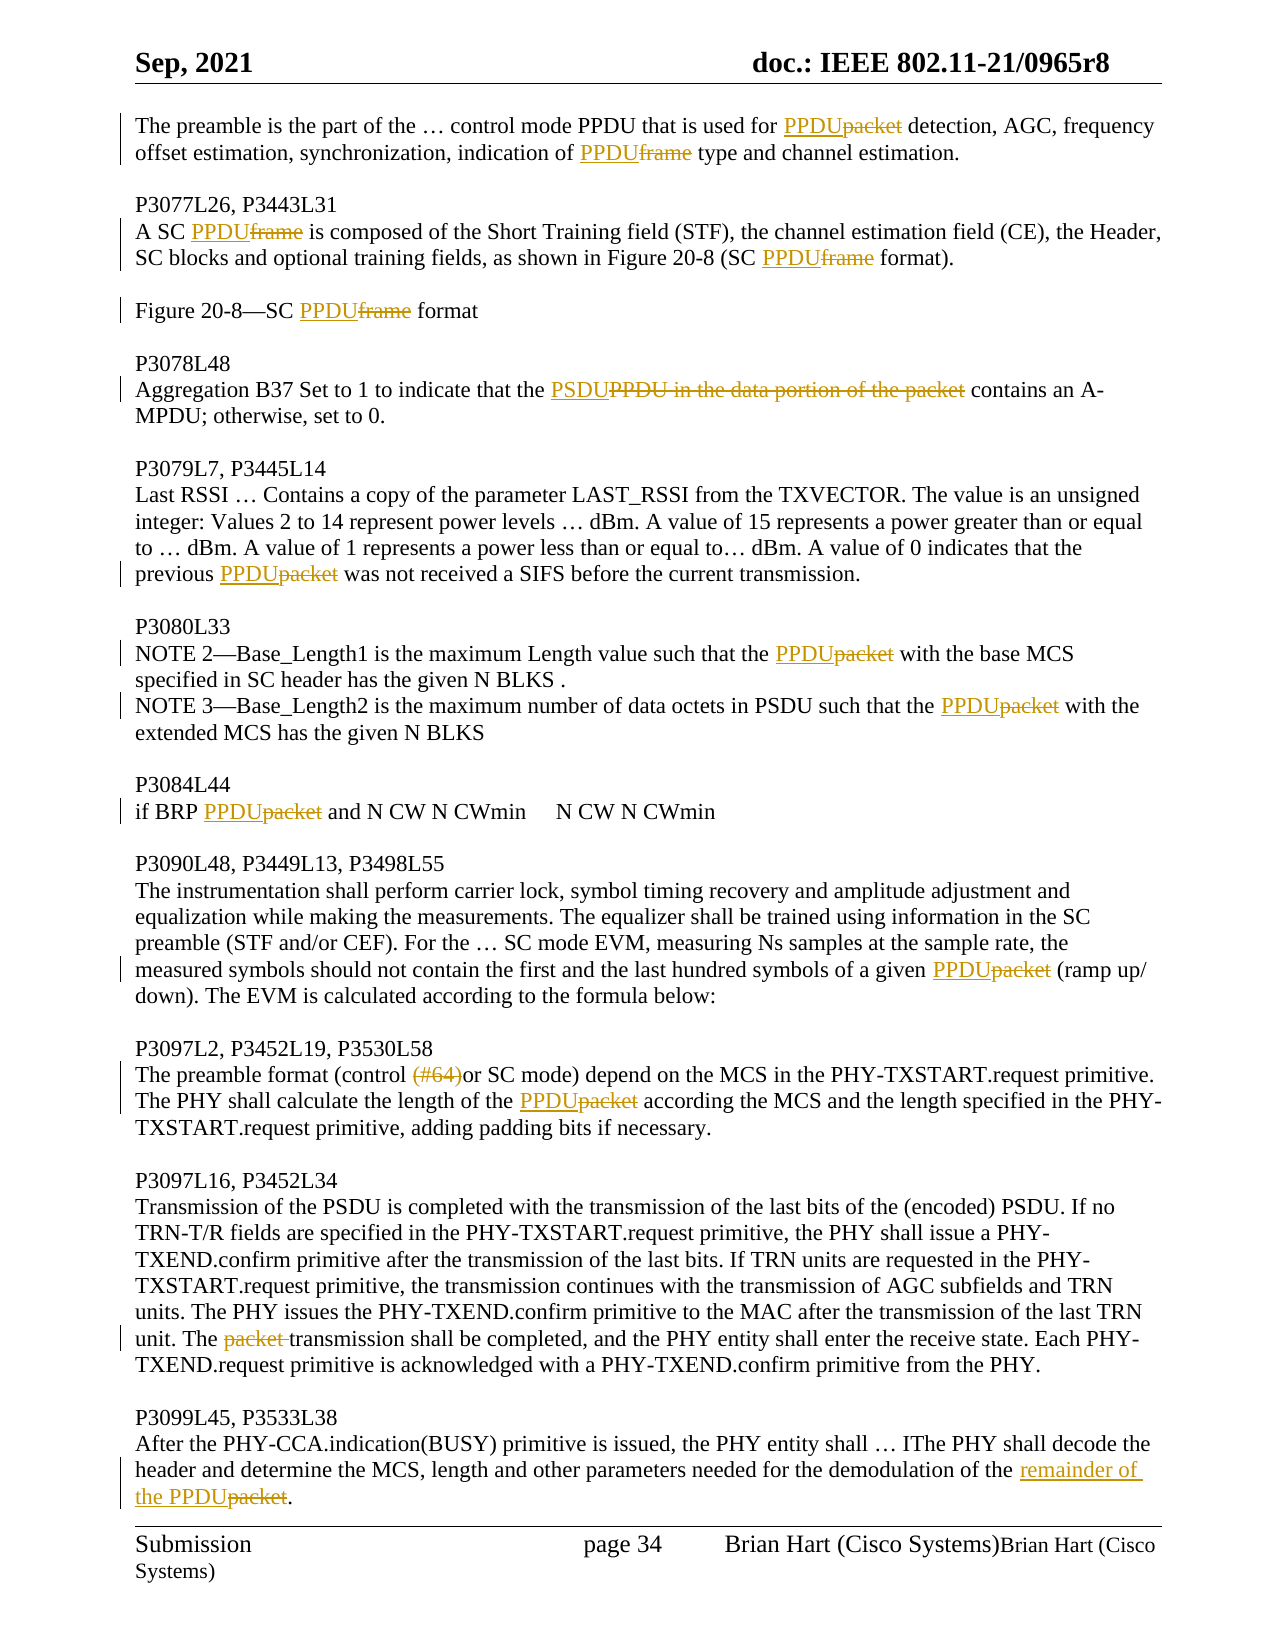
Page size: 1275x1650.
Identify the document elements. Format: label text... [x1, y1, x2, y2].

text Transmission of the PSDU is completed with the transmission of the last bits of the (encoded) PSDU. If no TRN-T/R fields are specified in the PHY-TXSTART.request primitive, the PHY shall issue a PHY- TXEND.confirm primitive after the transmission of the last bits. If TRN units are requested in the PHY- TXSTART.request primitive, the transmission continues with the transmission of AGC subfields and TRN units. The PHY issues the PHY-TXEND.confirm primitive to the MAC after the transmission of the last TRN unit. The transmission shall be completed, and the PHY entity shall enter the receive state. Each PHY-TXEND.request primitive is acknowledged with a PHY-TXEND.confirm primitive from the PHY. [135, 1193, 1162, 1377]
text P3078L48 [135, 350, 1162, 376]
text The instrumentation shall perform carrier lock, symbol timing recovery and amplitude adjustment and equalization while making the measurements. The equalizer shall be trained using information in the SC preamble (STF and/or CEF). For the … SC mode EVM, measuring Ns samples at the sample rate, the measured symbols should not contain the first and the last hundred symbols of a given (ramp up/ down). The EVM is calculated according to the formula below: [135, 877, 1162, 1008]
text Figure 20-8—SC format [135, 297, 1162, 323]
text P3080L33 [135, 613, 1162, 639]
text P3090L48, P3449L13, P3498L55 [135, 850, 1162, 877]
text if BRP and N CW N CWmin  N CW N CWmin [135, 798, 1162, 824]
text A SC is composed of the Short Training field (STF), the channel estimation field (CE), the Header, SC blocks and optional training fields, as shown in Figure 20-8 (SC format). [135, 218, 1162, 271]
text The preamble format (control or SC mode) depend on the MCS in the PHY-TXSTART.request primitive. The PHY shall calculate the length of the according the MCS and the length specified in the PHY-TXSTART.request primitive, adding padding bits if necessary. [135, 1061, 1162, 1140]
text NOTE 2—Base_Length1 is the maximum Length value such that the with the base MCS specified in SC header has the given N BLKS . [135, 639, 1162, 692]
text P3097L16, P3452L34 [135, 1167, 1162, 1193]
text P3099L45, P3533L38 [135, 1404, 1162, 1430]
text P3097L2, P3452L19, P3530L58 [135, 1035, 1162, 1061]
text P3084L44 [135, 771, 1162, 798]
text After the PHY-CCA.indication(BUSY) primitive is issued, the PHY entity shall … IThe PHY shall decode the header and determine the MCS, length and other parameters needed for the demodulation of the . [135, 1430, 1162, 1509]
text P3079L7, P3445L14 [135, 455, 1162, 481]
text The preamble is the part of the … control mode PPDU that is used for detection, AGC, frequency offset estimation, synchronization, indication of type and channel estimation. [135, 112, 1162, 165]
text Last RSSI … Contains a copy of the parameter LAST_RSSI from the TXVECTOR. The value is an unsigned integer: Values 2 to 14 represent power levels … dBm. A value of 15 represents a power greater than or equal to … dBm. A value of 1 represents a power less than or equal to… dBm. A value of 0 indicates that the previous was not received a SIFS before the current transmission. [135, 481, 1162, 587]
text P3077L26, P3443L31 [135, 192, 1162, 218]
text NOTE 3—Base_Length2 is the maximum number of data octets in PSDU such that the with the extended MCS has the given N BLKS [135, 692, 1162, 745]
text Aggregation B37 Set to 1 to indicate that the contains an A-MPDU; otherwise, set to 0. [135, 376, 1162, 429]
